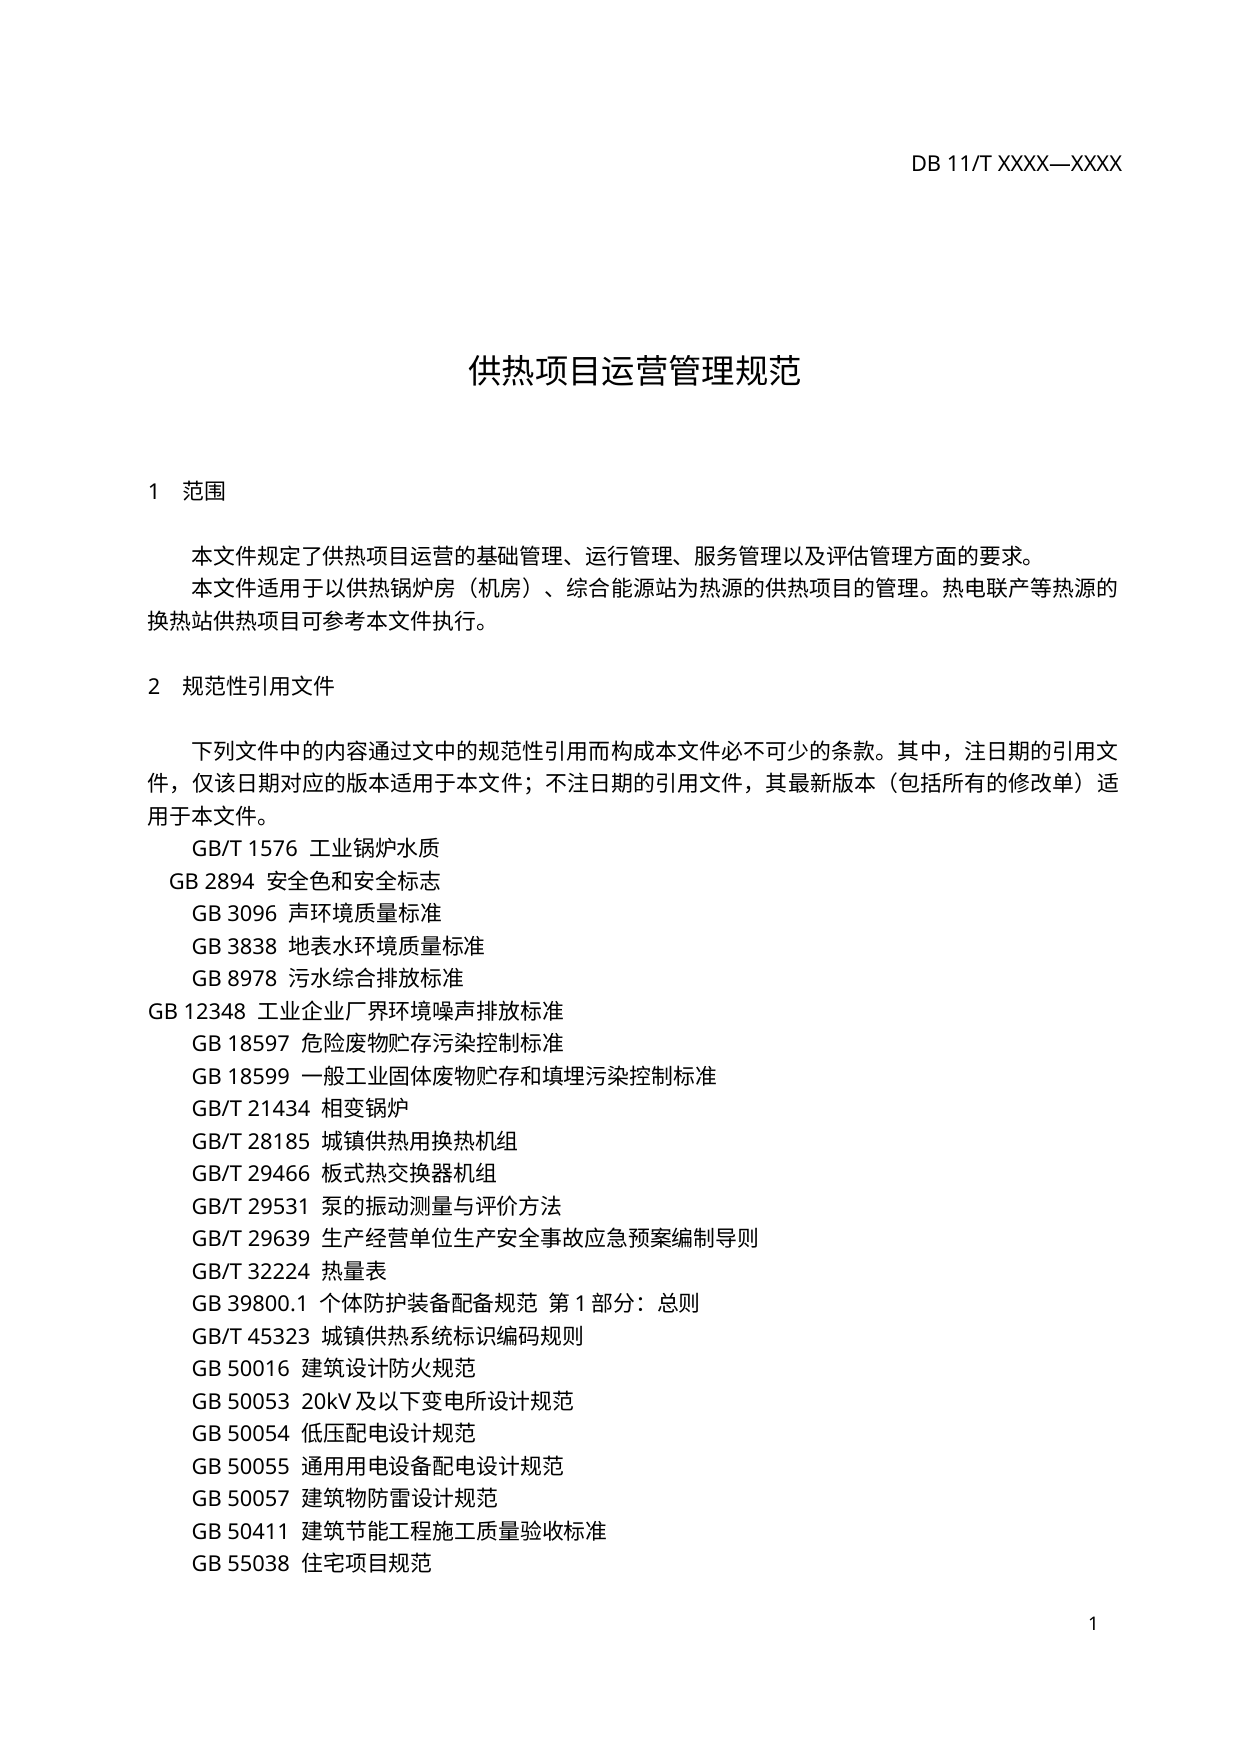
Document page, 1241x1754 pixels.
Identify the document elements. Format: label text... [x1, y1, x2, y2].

text GB 50016 建筑设计防火规范 [148, 1351, 1122, 1383]
text GB/T 21434 相变锅炉 [148, 1091, 1122, 1123]
text GB 55038 住宅项目规范 [148, 1546, 1122, 1578]
text GB 50054 低压配电设计规范 [148, 1416, 1122, 1448]
text GB/T 29639 生产经营单位生产安全事故应急预案编制导则 [148, 1221, 1122, 1253]
text GB/T 28185 城镇供热用换热机组 [148, 1123, 1122, 1156]
text GB/T 45323 城镇供热系统标识编码规则 [148, 1318, 1122, 1351]
text GB 3838 地表水环境质量标准 [148, 928, 1122, 961]
text GB 50053 20kV及以下变电所设计规范 [148, 1383, 1122, 1416]
text GB/T 32224 热量表 [148, 1253, 1122, 1286]
text 本文件规定了供热项目运营的基础管理、运行管理、服务管理以及评估管理方面的要求。 [148, 538, 1122, 571]
text GB 3096 声环境质量标准 [148, 896, 1122, 928]
text GB 18597 危险废物贮存污染控制标准 [148, 1026, 1122, 1058]
text GB 8978 污水综合排放标准 [148, 961, 1122, 993]
text GB/T 29466 板式热交换器机组 [148, 1156, 1122, 1188]
text GB 50057 建筑物防雷设计规范 [148, 1481, 1122, 1513]
text 本文件适用于以供热锅炉房（机房）、综合能源站为热源的供热项目的管理。热电联产等热源的换热站供热项目可参考本文件执行。 [148, 571, 1122, 636]
text GB 39800.1 个体防护装备配备规范 第1部分：总则 [148, 1286, 1122, 1318]
text 规范性引用文件 [148, 668, 1122, 701]
text GB 50411 建筑节能工程施工质量验收标准 [148, 1513, 1122, 1546]
text GB 12348 工业企业厂界环境噪声排放标准 [148, 993, 1122, 1026]
text GB/T 1576 工业锅炉水质 [148, 831, 1122, 863]
text 范围 [148, 473, 1122, 506]
text GB 18599 一般工业固体废物贮存和填埋污染控制标准 [148, 1058, 1122, 1091]
text GB 2894 安全色和安全标志 [148, 863, 1122, 896]
text GB 50055 通用用电设备配电设计规范 [148, 1448, 1122, 1481]
text GB/T 29531 泵的振动测量与评价方法 [148, 1188, 1122, 1221]
